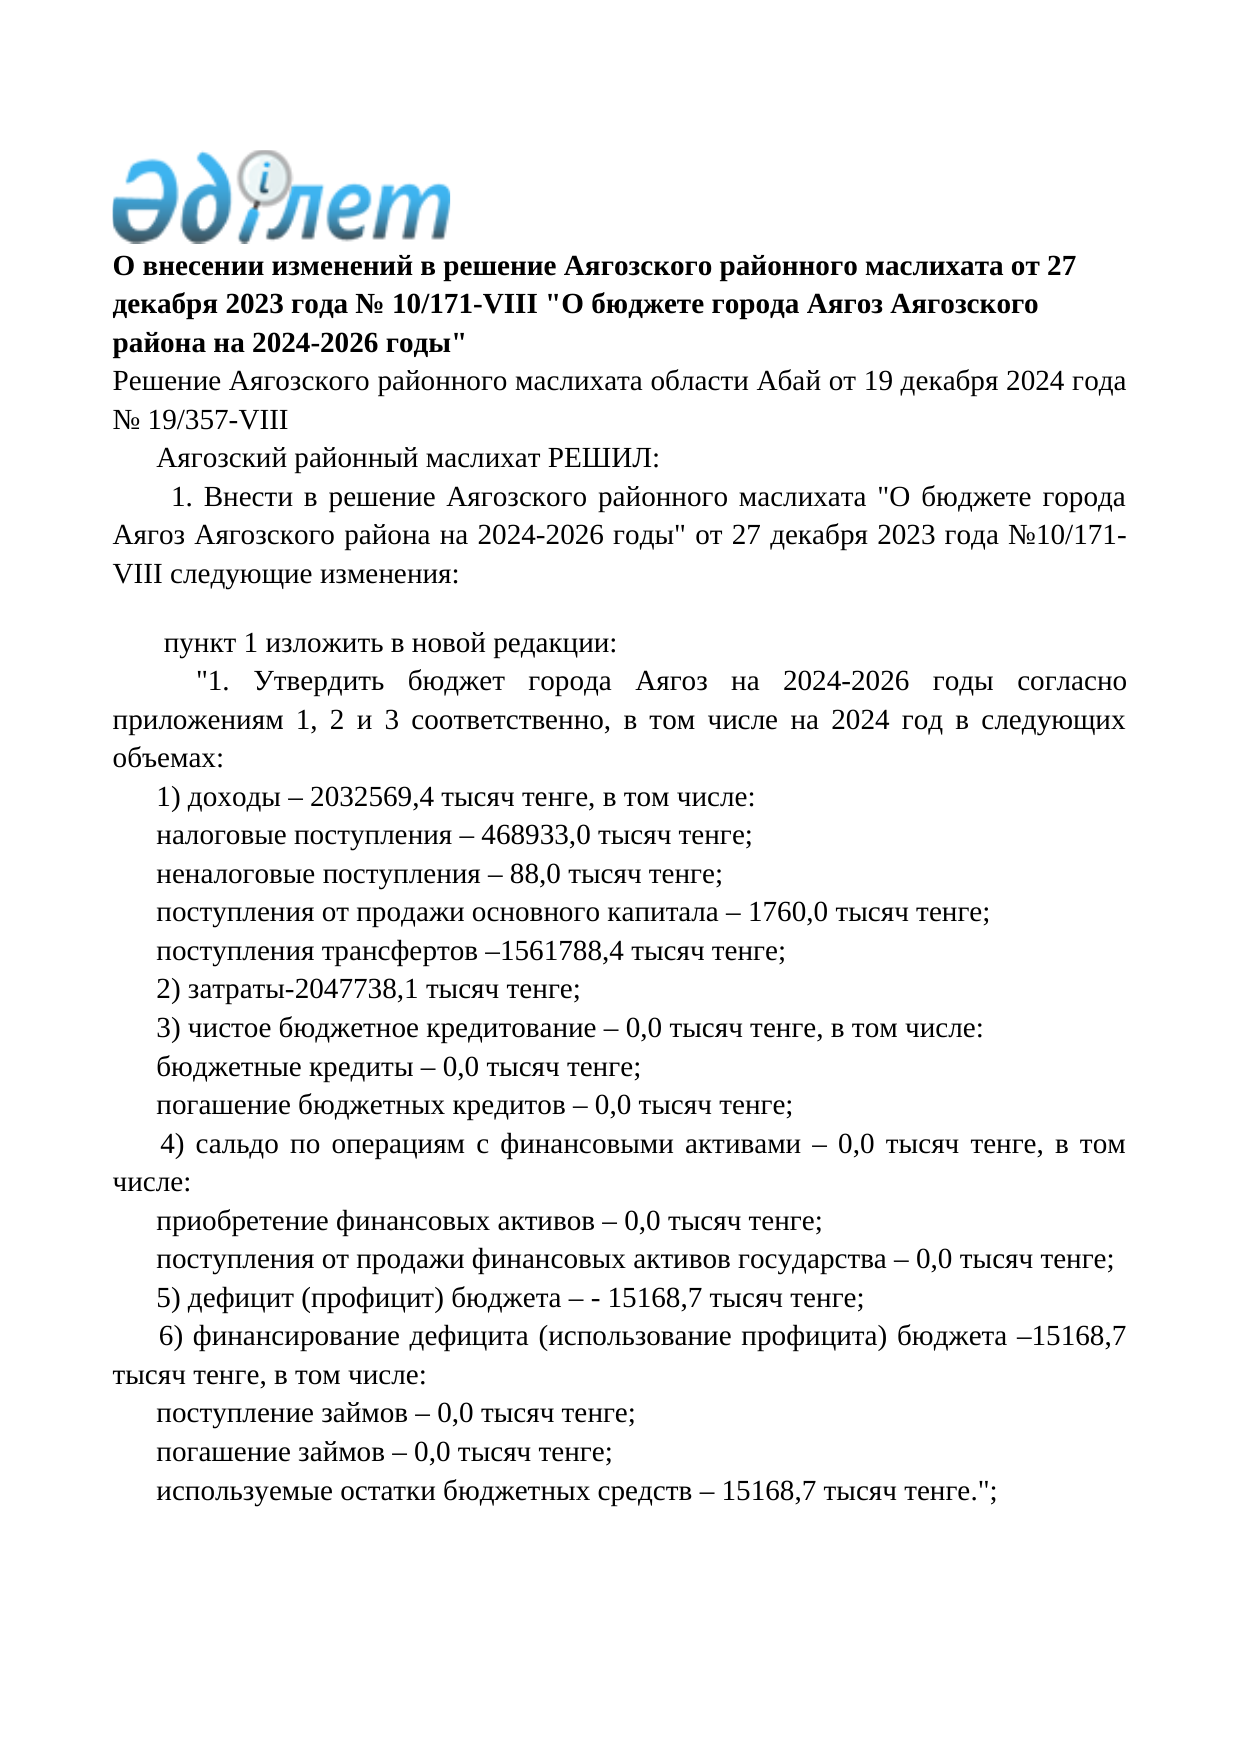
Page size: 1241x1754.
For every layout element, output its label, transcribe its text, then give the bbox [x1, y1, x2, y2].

text 3) чистое бюджетное кредитование – 0,0 тысяч тенге, в том числе: [112, 1010, 1128, 1044]
text Решение Аягозского районного маслихата области Абай от 19 декабря 2024 года № 19/357-VIII [112, 363, 1128, 435]
text поступления от продажи финансовых активов государства – 0,0 тысяч тенге; [112, 1241, 1128, 1275]
text пункт 1 изложить в новой редакции: [112, 625, 1128, 658]
text погашение бюджетных кредитов – 0,0 тысяч тенге; [112, 1087, 1128, 1121]
text налоговые поступления – 468933,0 тысяч тенге; [112, 817, 1128, 851]
text 1. Внести в решение Аягозского районного маслихата "О бюджете города Аягоз Аягозского района на 2024-2026 годы" от 27 декабря 2023 года №10/171-VІІI следующие изменения: [112, 479, 1128, 589]
text используемые остатки бюджетных средств – 15168,7 тысяч тенге."; [112, 1473, 1128, 1506]
text "1. Утвердить бюджет города Аягоз на 2024-2026 годы согласно приложениям 1, 2 и 3 соответственно, в том числе на 2024 год в следующих объемах: [112, 663, 1128, 774]
text 4) сальдо по операциям с финансовыми активами – 0,0 тысяч тенге, в том числе: [112, 1126, 1128, 1198]
text погашение займов – 0,0 тысяч тенге; [112, 1434, 1128, 1468]
text поступления трансфертов –1561788,4 тысяч тенге; [112, 933, 1128, 967]
text 5) дефицит (профицит) бюджета – - 15168,7 тысяч тенге; [112, 1280, 1128, 1313]
text О внесении изменений в решение Аягозского районного маслихата от 27 декабря 2023 года № 10/171-VІIІ "О бюджете города Аягоз Аягозского района на 2024-2026 годы" [112, 248, 1128, 358]
text 1) доходы – 2032569,4 тысяч тенге, в том числе: [112, 779, 1128, 812]
text приобретение финансовых активов – 0,0 тысяч тенге; [112, 1203, 1128, 1236]
text поступления от продажи основного капитала – 1760,0 тысяч тенге; [112, 894, 1128, 928]
text Аягозский районный маслихат РЕШИЛ: [112, 440, 1128, 474]
text 2) затраты-2047738,1 тысяч тенге; [112, 972, 1128, 1005]
text поступление займов – 0,0 тысяч тенге; [112, 1396, 1128, 1429]
text 6) финансирование дефицита (использование профицита) бюджета –15168,7 тысяч тенге, в том числе: [112, 1318, 1128, 1391]
text неналоговые поступления – 88,0 тысяч тенге; [112, 856, 1128, 889]
text бюджетные кредиты – 0,0 тысяч тенге; [112, 1049, 1128, 1082]
picture [112, 150, 451, 244]
